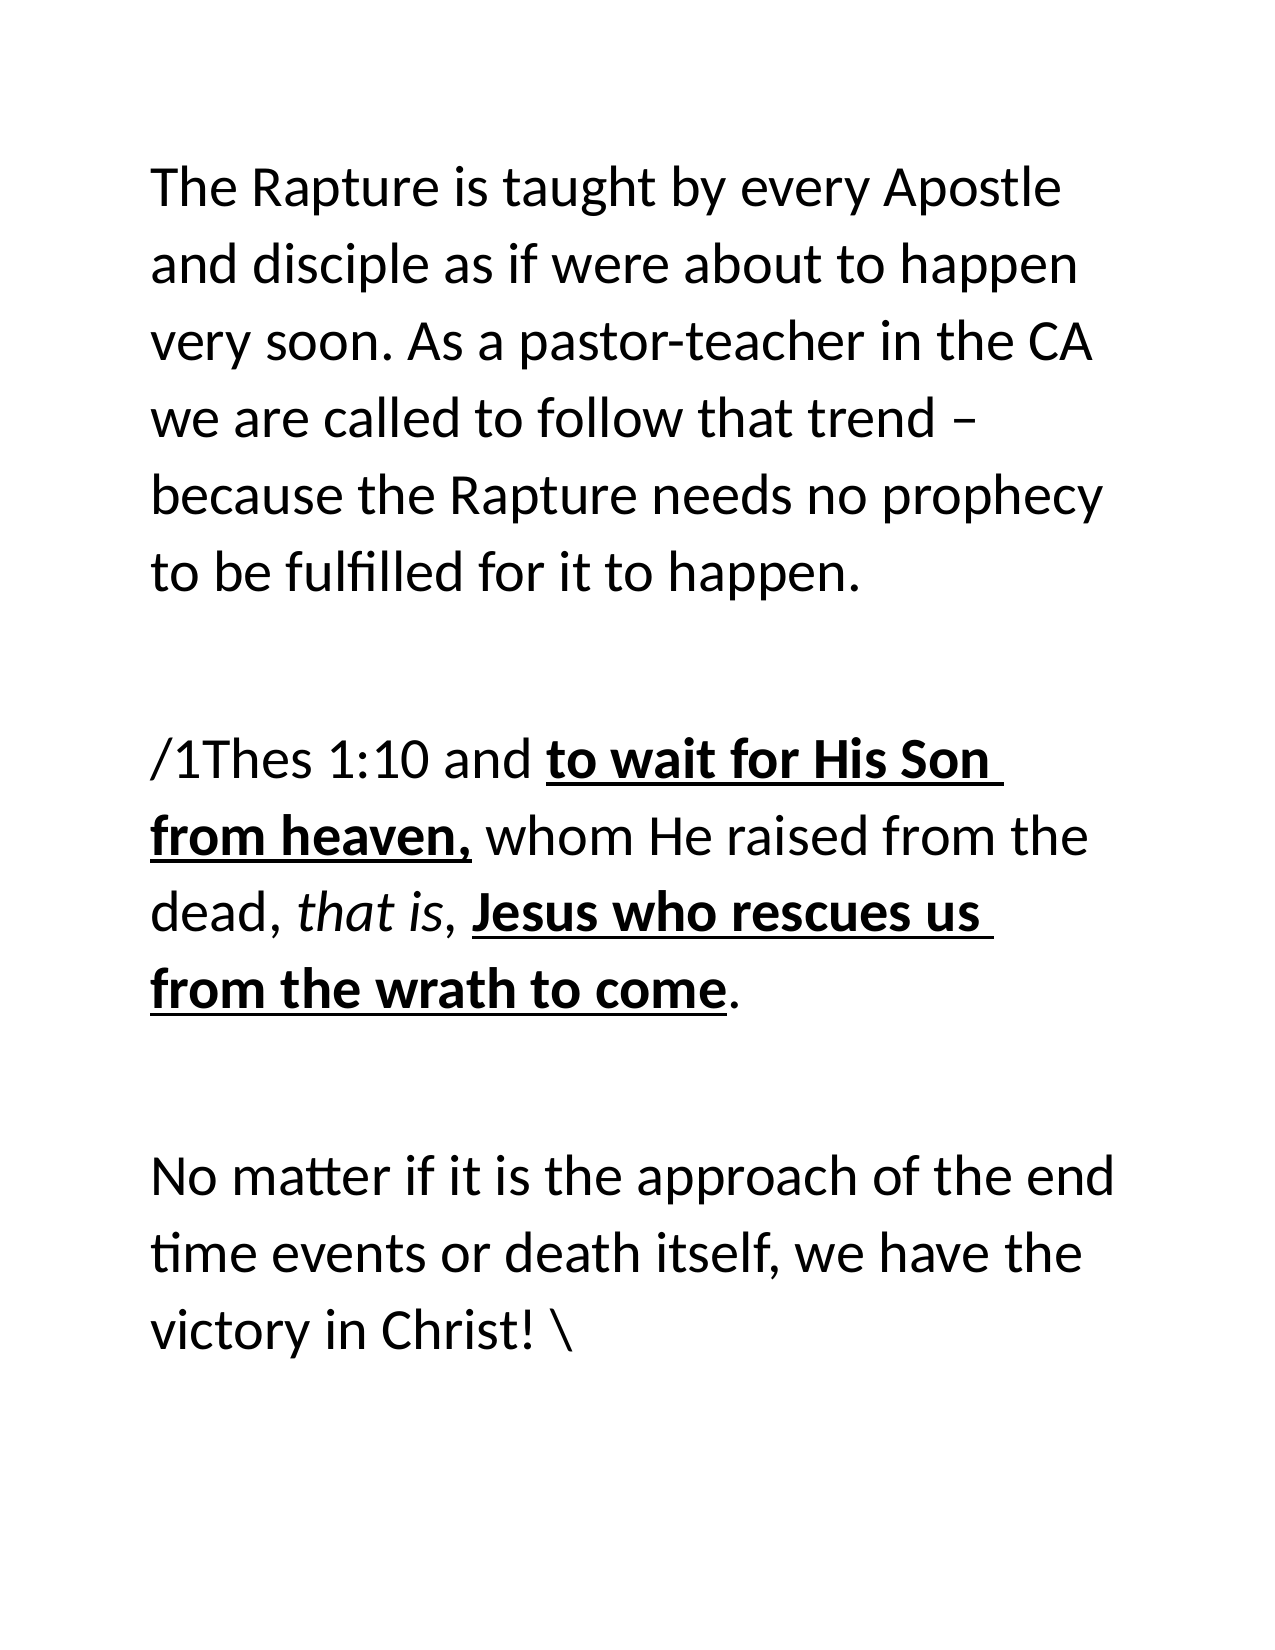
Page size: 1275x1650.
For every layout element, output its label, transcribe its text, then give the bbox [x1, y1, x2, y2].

text No matter if it is the approach of the end time events or death itself, we have the victory in Christ! \ [150, 1139, 1125, 1364]
text The Rapture is taught by every Apostle and disciple as if were about to happen very soon. As a pastor-teacher in the CA we are called to follow that trend – because the Rapture needs no prophecy to be fulfilled for it to happen. [150, 150, 1125, 606]
text /1Thes 1:10 and to wait for His Son from heaven, whom He raised from the dead, that is, Jesus who rescues us from the wrath to come. [150, 721, 1125, 1023]
